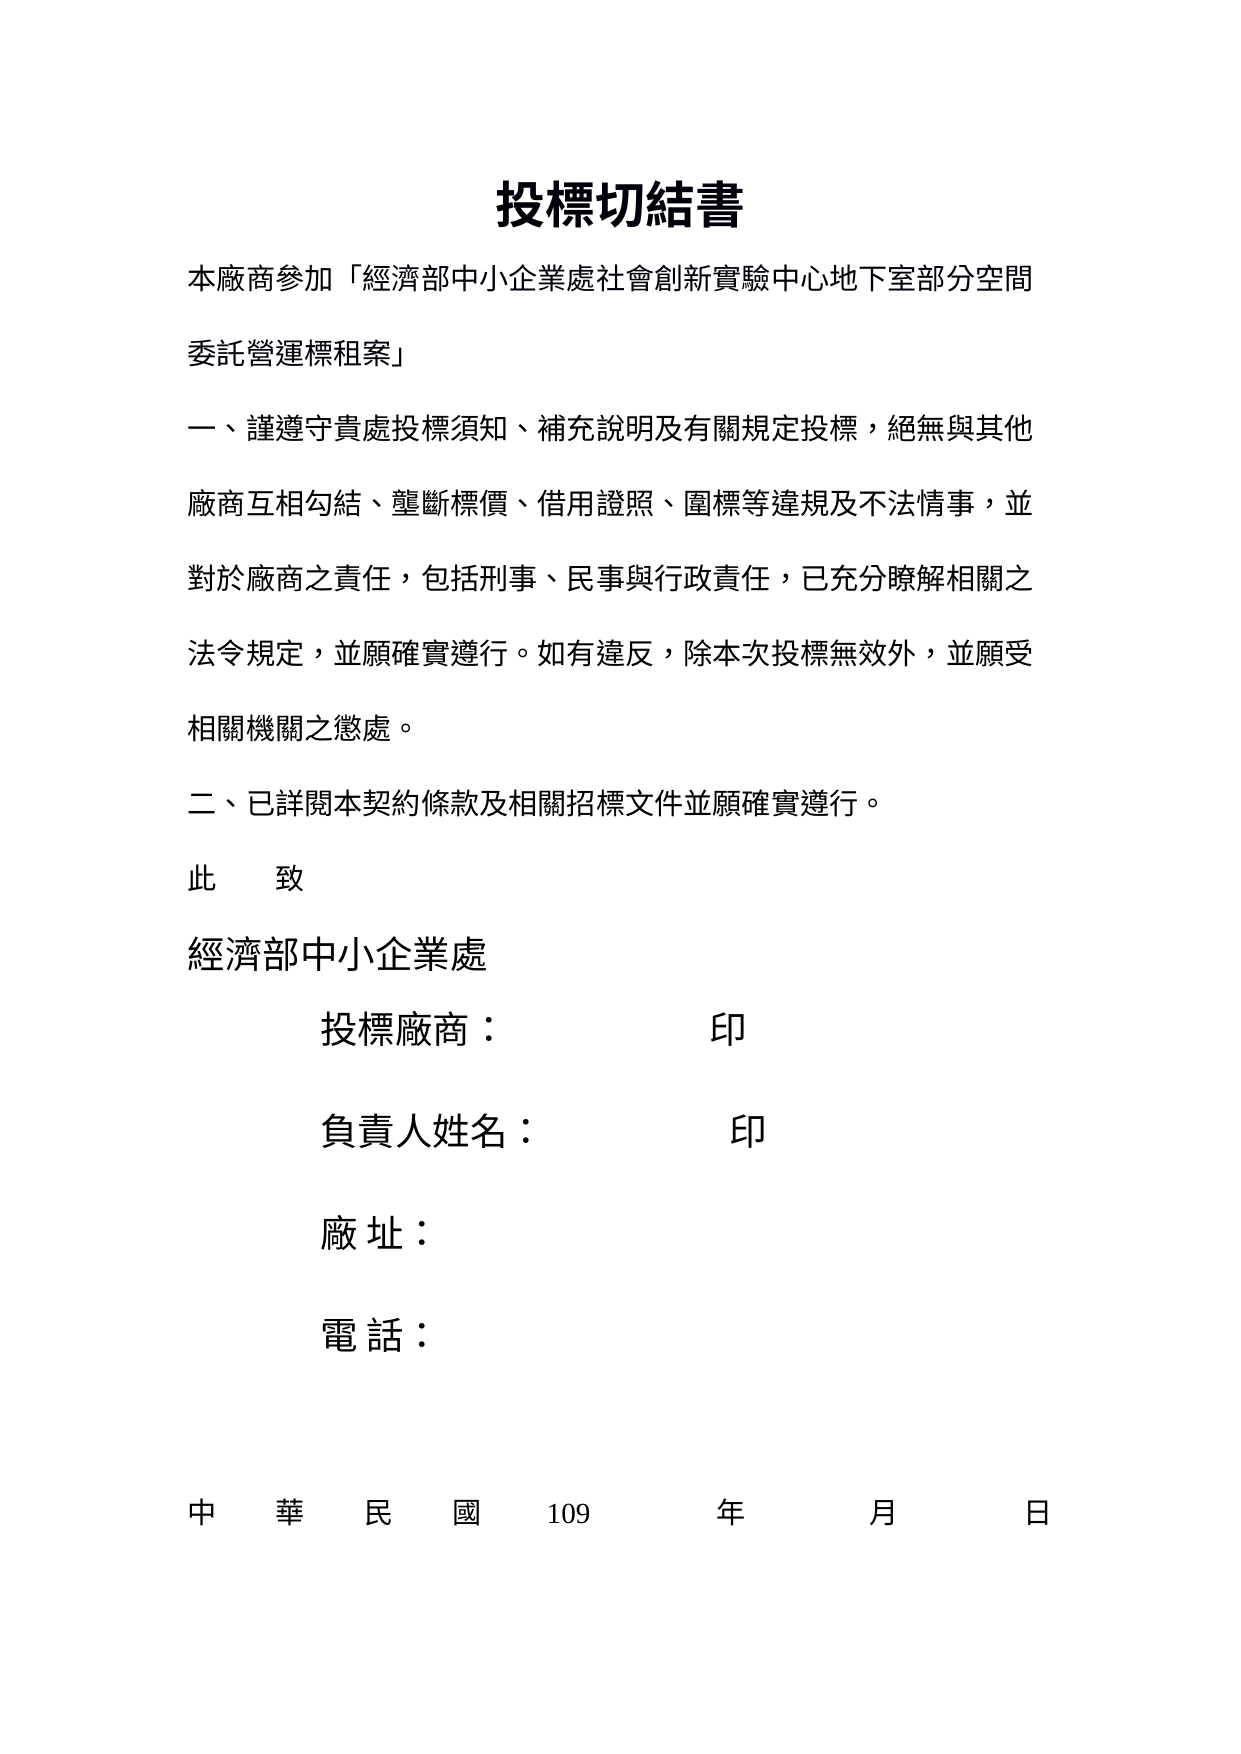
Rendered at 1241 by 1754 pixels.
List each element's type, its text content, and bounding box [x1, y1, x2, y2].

text 一、謹遵守貴處投標須知、補充說明及有關規定投標，絕無與其他廠商互相勾結、壟斷標價、借用證照、圍標等違規及不法情事，並對於廠商之責任，包括刑事、民事與行政責任，已充分瞭解相關之法令規定，並願確實遵行。如有違反，除本次投標無效外，並願受相關機關之懲處。 [187, 389, 1053, 764]
text 本廠商參加「經濟部中小企業處社會創新實驗中心地下室部分空間委託營運標租案」 [187, 239, 1053, 389]
text 此 致 [187, 839, 1053, 914]
text 二、已詳閱本契約條款及相關招標文件並願確實遵行。 [187, 764, 1053, 839]
text 負責人姓名： 印 [187, 1092, 1053, 1167]
text 電 話： [187, 1296, 1053, 1371]
text 經濟部中小企業處 [187, 914, 1053, 989]
text 廠 址： [187, 1194, 1053, 1269]
text 投標切結書 [187, 164, 1053, 239]
text 投標廠商： 印 [187, 989, 1053, 1064]
text 中華民國109 年 月 日 [187, 1473, 1053, 1548]
